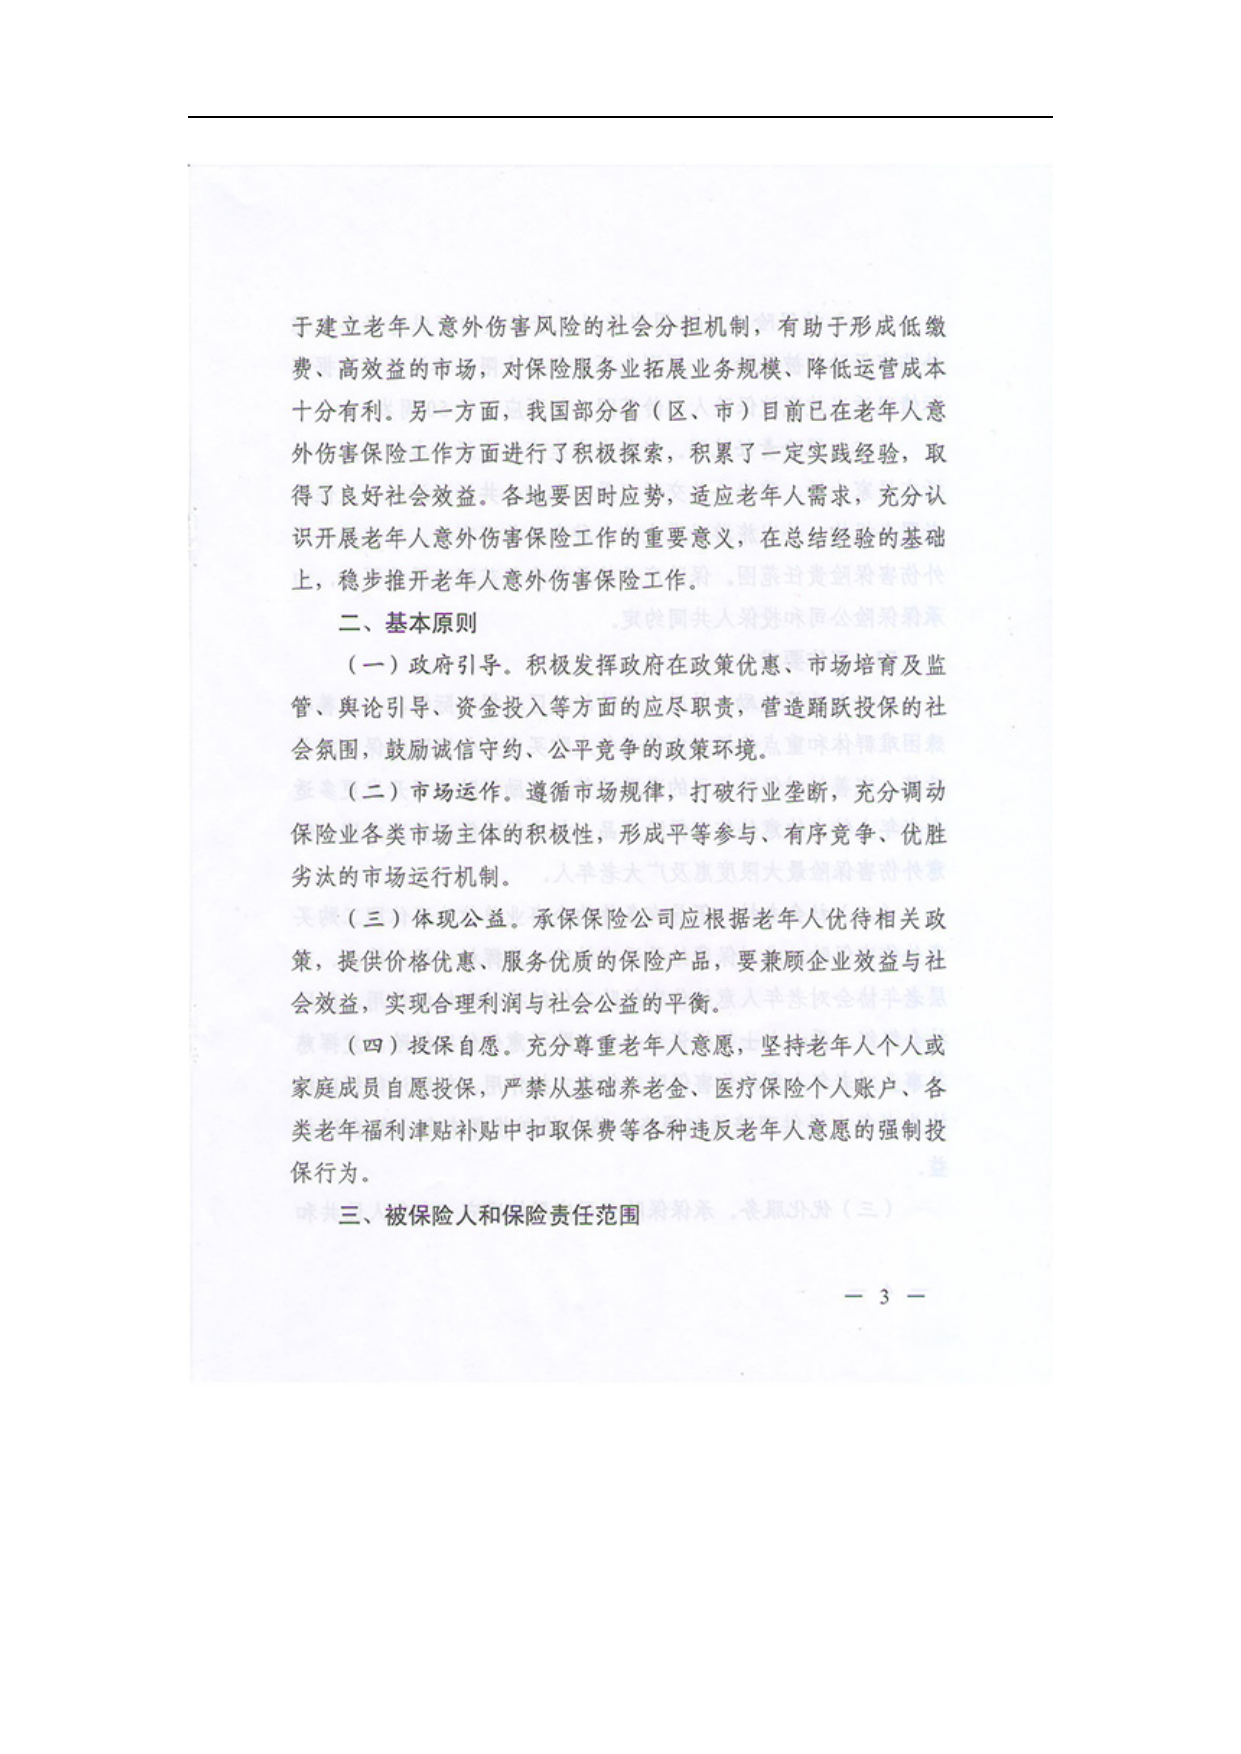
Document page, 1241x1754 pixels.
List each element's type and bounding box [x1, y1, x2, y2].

picture [187, 162, 1053, 1387]
